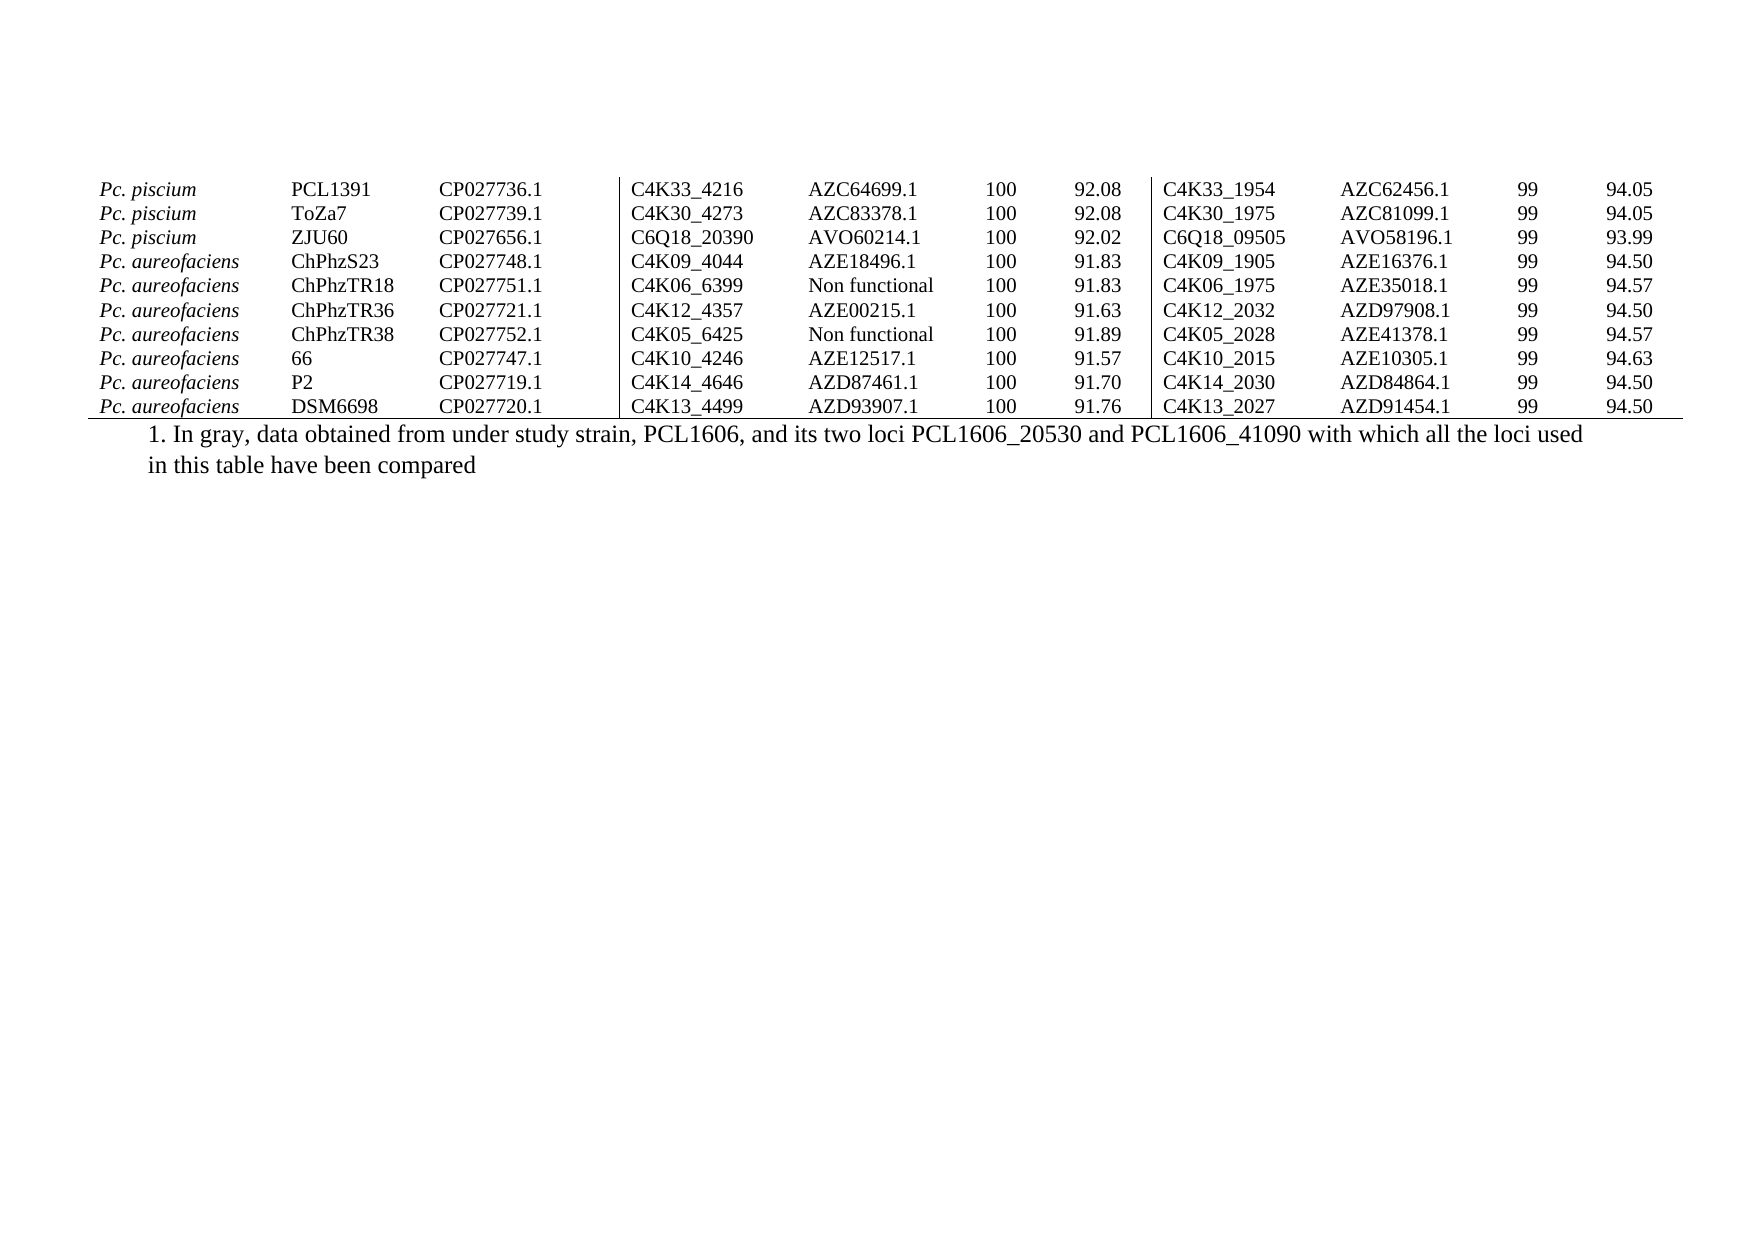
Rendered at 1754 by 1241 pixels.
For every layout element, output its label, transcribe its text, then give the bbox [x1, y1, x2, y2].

table_cell ChPhzTR38 [280, 322, 428, 346]
table_cell 94.05 [1595, 201, 1683, 225]
table_cell PCL1391 [280, 177, 428, 201]
table_cell 99 [1506, 274, 1595, 297]
table_cell AZD84864.1 [1329, 370, 1506, 394]
table_cell 91.89 [1063, 322, 1151, 346]
table_cell AZE16376.1 [1329, 249, 1506, 273]
table_cell CP027721.1 [428, 298, 619, 322]
table_cell Pc. aureofaciens [88, 322, 280, 346]
text 1. In gray, data obtained from under study strain, PCL1606, and its two loci PCL1606_20530 and PCL1606_41090 with which all the loci used in this table have been compared [148, 419, 1606, 479]
table_cell Pc. aureofaciens [88, 249, 280, 273]
table_cell 100 [974, 249, 1063, 273]
table_cell C4K30_1975 [1152, 201, 1329, 225]
table_cell 99 [1506, 370, 1595, 394]
table_cell ChPhzTR36 [280, 298, 428, 322]
table_cell 99 [1506, 394, 1595, 418]
table_cell AZD93907.1 [797, 394, 974, 418]
table_cell C4K14_2030 [1152, 370, 1329, 394]
table_cell CP027719.1 [428, 370, 619, 394]
table_cell C4K12_2032 [1152, 298, 1329, 322]
table_cell 91.70 [1063, 370, 1151, 394]
table_cell AZE35018.1 [1329, 274, 1506, 297]
table_cell 92.08 [1063, 201, 1151, 225]
table_cell 93.99 [1595, 225, 1683, 249]
table_cell P2 [280, 370, 428, 394]
table_cell C4K12_4357 [620, 298, 797, 322]
table_cell Pc. aureofaciens [88, 346, 280, 370]
table_cell 94.50 [1595, 370, 1683, 394]
table_cell AZE18496.1 [797, 249, 974, 273]
table_cell 99 [1506, 346, 1595, 370]
table_cell 91.57 [1063, 346, 1151, 370]
table_cell AZD87461.1 [797, 370, 974, 394]
table_cell C4K09_1905 [1152, 249, 1329, 273]
table_cell 66 [280, 346, 428, 370]
table_cell AVO60214.1 [797, 225, 974, 249]
table_cell AZE12517.1 [797, 346, 974, 370]
table_cell CP027747.1 [428, 346, 619, 370]
table_cell C6Q18_09505 [1152, 225, 1329, 249]
table_cell 99 [1506, 249, 1595, 273]
table_cell Pc. aureofaciens [88, 298, 280, 322]
table_cell 99 [1506, 322, 1595, 346]
table_cell 92.08 [1063, 177, 1151, 201]
table_cell 94.63 [1595, 346, 1683, 370]
table_cell CP027720.1 [428, 394, 619, 418]
table_cell AZC64699.1 [797, 177, 974, 201]
table_cell AZE10305.1 [1329, 346, 1506, 370]
table_cell 100 [974, 177, 1063, 201]
table_cell 94.50 [1595, 394, 1683, 418]
table_cell 100 [974, 346, 1063, 370]
table_cell C4K33_1954 [1152, 177, 1329, 201]
table_cell AZD97908.1 [1329, 298, 1506, 322]
table_cell Non functional [797, 322, 974, 346]
table_cell 91.83 [1063, 249, 1151, 273]
table_cell C4K33_4216 [620, 177, 797, 201]
table_cell Pc. aureofaciens [88, 394, 280, 418]
table_cell 100 [974, 274, 1063, 297]
table_cell 99 [1506, 225, 1595, 249]
table_cell 92.02 [1063, 225, 1151, 249]
table_cell Pc. aureofaciens [88, 274, 280, 297]
table_cell CP027656.1 [428, 225, 619, 249]
table_cell 94.50 [1595, 298, 1683, 322]
table_cell AZC83378.1 [797, 201, 974, 225]
table_cell Pc. piscium [88, 177, 280, 201]
table_cell ToZa7 [280, 201, 428, 225]
table_cell CP027739.1 [428, 201, 619, 225]
table_cell C4K30_4273 [620, 201, 797, 225]
table_cell C4K13_2027 [1152, 394, 1329, 418]
table_cell 100 [974, 394, 1063, 418]
table_cell 100 [974, 322, 1063, 346]
table_cell 99 [1506, 298, 1595, 322]
table_cell AZC81099.1 [1329, 201, 1506, 225]
table_cell C4K05_2028 [1152, 322, 1329, 346]
table_cell C4K06_1975 [1152, 274, 1329, 297]
table_cell CP027748.1 [428, 249, 619, 273]
table_cell C4K06_6399 [620, 274, 797, 297]
table_cell CP027736.1 [428, 177, 619, 201]
table_cell 100 [974, 225, 1063, 249]
table_cell AVO58196.1 [1329, 225, 1506, 249]
table_cell C4K14_4646 [620, 370, 797, 394]
table_cell ChPhzTR18 [280, 274, 428, 297]
table_cell ChPhzS23 [280, 249, 428, 273]
table_cell C4K05_6425 [620, 322, 797, 346]
table_cell 91.76 [1063, 394, 1151, 418]
table_cell C4K10_2015 [1152, 346, 1329, 370]
table_cell 91.63 [1063, 298, 1151, 322]
table_cell 94.57 [1595, 274, 1683, 297]
table_cell 100 [974, 201, 1063, 225]
table_cell 100 [974, 370, 1063, 394]
table_cell 99 [1506, 177, 1595, 201]
table_cell CP027752.1 [428, 322, 619, 346]
table_cell AZC62456.1 [1329, 177, 1506, 201]
table_cell Non functional [797, 274, 974, 297]
table_cell C4K09_4044 [620, 249, 797, 273]
table_cell 94.50 [1595, 249, 1683, 273]
table_cell AZE00215.1 [797, 298, 974, 322]
table_cell 91.83 [1063, 274, 1151, 297]
table_cell C4K13_4499 [620, 394, 797, 418]
table_cell C6Q18_20390 [620, 225, 797, 249]
table_cell AZE41378.1 [1329, 322, 1506, 346]
table_cell DSM6698 [280, 394, 428, 418]
table_cell CP027751.1 [428, 274, 619, 297]
table_cell Pc. aureofaciens [88, 370, 280, 394]
table_cell 99 [1506, 201, 1595, 225]
table_cell ZJU60 [280, 225, 428, 249]
table_cell C4K10_4246 [620, 346, 797, 370]
table_cell AZD91454.1 [1329, 394, 1506, 418]
table_cell Pc. piscium [88, 201, 280, 225]
table_cell 94.05 [1595, 177, 1683, 201]
table_cell 100 [974, 298, 1063, 322]
table_cell Pc. piscium [88, 225, 280, 249]
table_cell 94.57 [1595, 322, 1683, 346]
